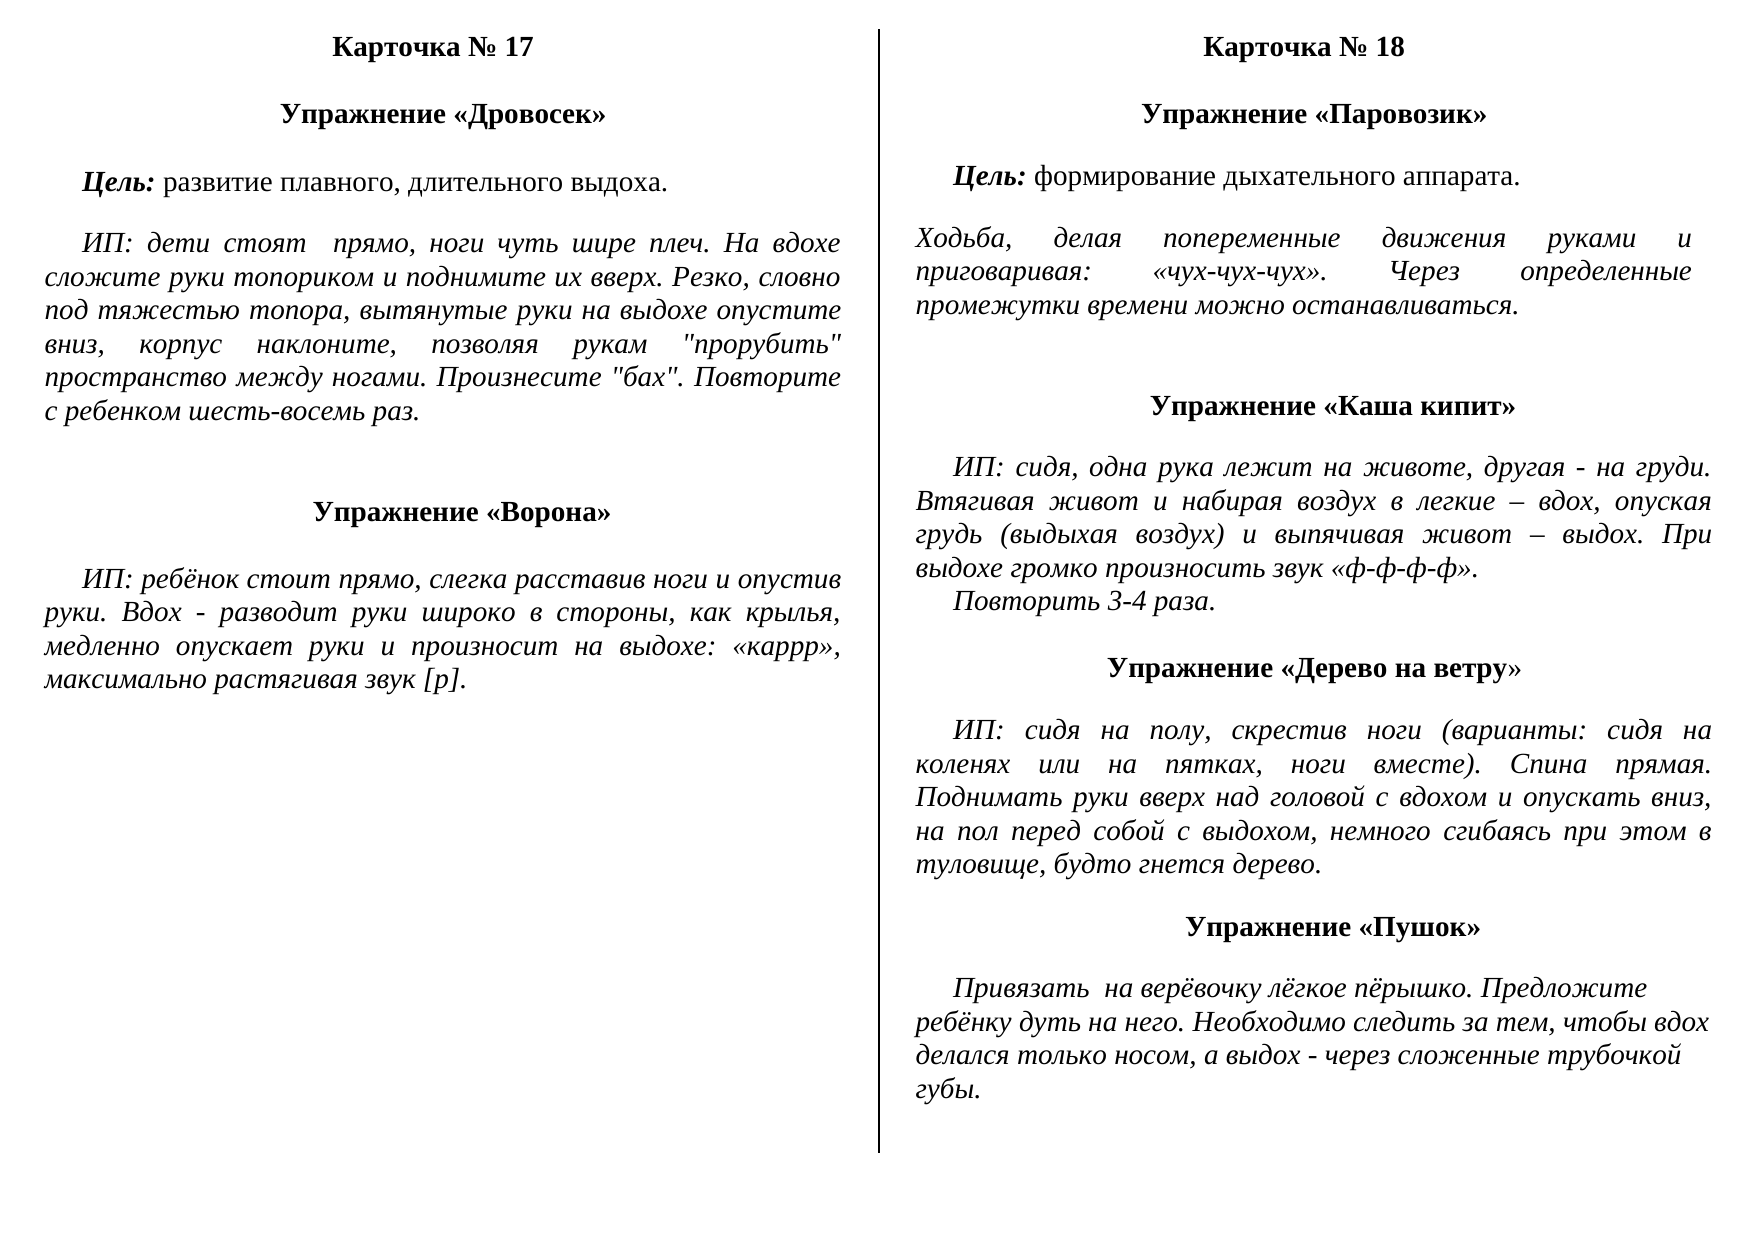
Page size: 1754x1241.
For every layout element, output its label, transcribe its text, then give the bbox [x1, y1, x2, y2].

text Цель: развитие плавного, длительного выдоха. [44, 164, 842, 197]
text ИП: сидя, одна рука лежит на животе, другая - на груди. Втягивая живот и набирая воздух в легкие – вдох, опуская грудь (выдыхая воздух) и выпячивая живот – выдох. При выдохе громко произносить звук «ф-ф-ф-ф». [915, 449, 1713, 583]
text ИП: ребёнок стоит прямо, слегка расставив ноги и опустив руки. Вдох - разводит руки широко в стороны, как крылья, медленно опускает руки и произносит на выдохе: «каррр», максимально растягивая звук [р]. [44, 561, 842, 695]
text Привязать на верёвочку лёгкое пёрышко. Предложите ребёнку дуть на него. Необходимо следить за тем, чтобы вдох делался только носом, а выдох - через сложенные трубочкой губы. [915, 970, 1713, 1104]
text Упражнение «Ворона» [44, 494, 842, 527]
text Упражнение «Пушок» [915, 909, 1713, 942]
text Упражнение «Паровозик» [915, 97, 1713, 130]
text Повторить 3-4 раза. [915, 583, 1713, 617]
text Цель: формирование дыхательного аппарата. [915, 158, 1713, 192]
text Ходьба, делая попеременные движения руками и приговаривая: «чух-чух-чух». Через определенные промежутки времени можно останавливаться. [915, 220, 1692, 321]
text Карточка № 18 [915, 29, 1692, 63]
text Карточка № 17 [44, 29, 821, 63]
text Упражнение «Дровосек» [44, 97, 842, 130]
text Упражнение «Каша кипит» [915, 388, 1713, 421]
text ИП: дети стоят прямо, ноги чуть шире плеч. На вдохе сложите руки топориком и поднимите их вверх. Резко, словно под тяжестью топора, вытянутые руки на выдохе опустите вниз, корпус наклоните, позволяя рукам "прорубить" пространство между ногами. Произнесите "бах". Повторите с ребенком шесть-восемь раз. [44, 225, 842, 427]
text ИП: сидя на полу, скрестив ноги (варианты: сидя на коленях или на пятках, ноги вместе). Спина прямая. Поднимать руки вверх над головой с вдохом и опускать вниз, на пол перед собой с выдохом, немного сгибаясь при этом в туловище, будто гнется дерево. [915, 712, 1713, 880]
text Упражнение «Дерево на ветру» [915, 651, 1713, 684]
